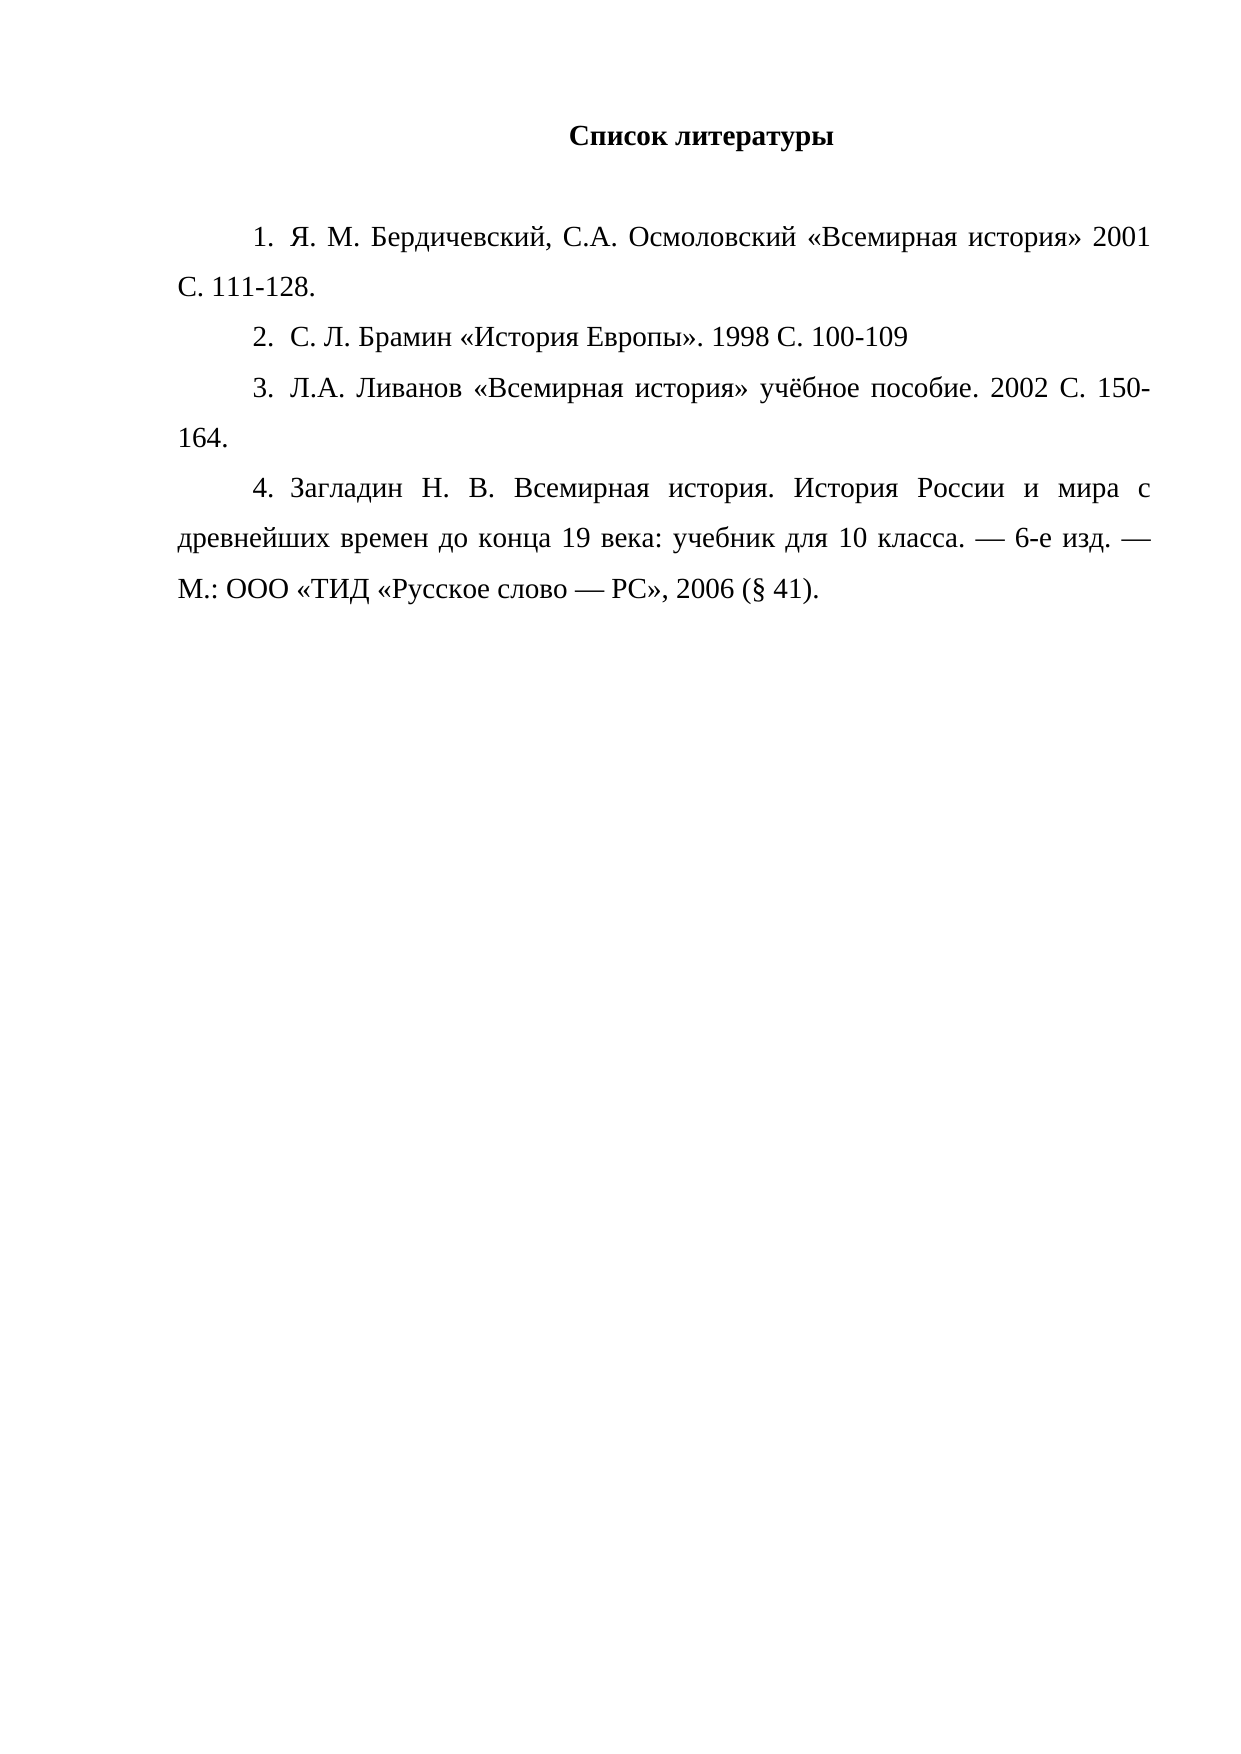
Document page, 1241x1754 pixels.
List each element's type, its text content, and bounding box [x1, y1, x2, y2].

list Л.А. Ливанов «Всемирная история» учёбное пособие. 2002 С. 150-164. [177, 370, 1152, 453]
list Я. М. Бердичевский, С.А. Осмоловский «Всемирная история» 2001 С. 111-128. [177, 219, 1152, 303]
list С. Л. Брамин «История Европы». 1998 С. 100-109 [177, 319, 1152, 353]
list Загладин Н. В. Всемирная история. История России и мира с древнейших времен до конца 19 века: учебник для 10 класса. ― 6-е изд. ― М.: ООО «ТИД «Русское слово ― РС», 2006 (§ 41). [177, 470, 1152, 604]
text Список литературы [177, 118, 1152, 152]
